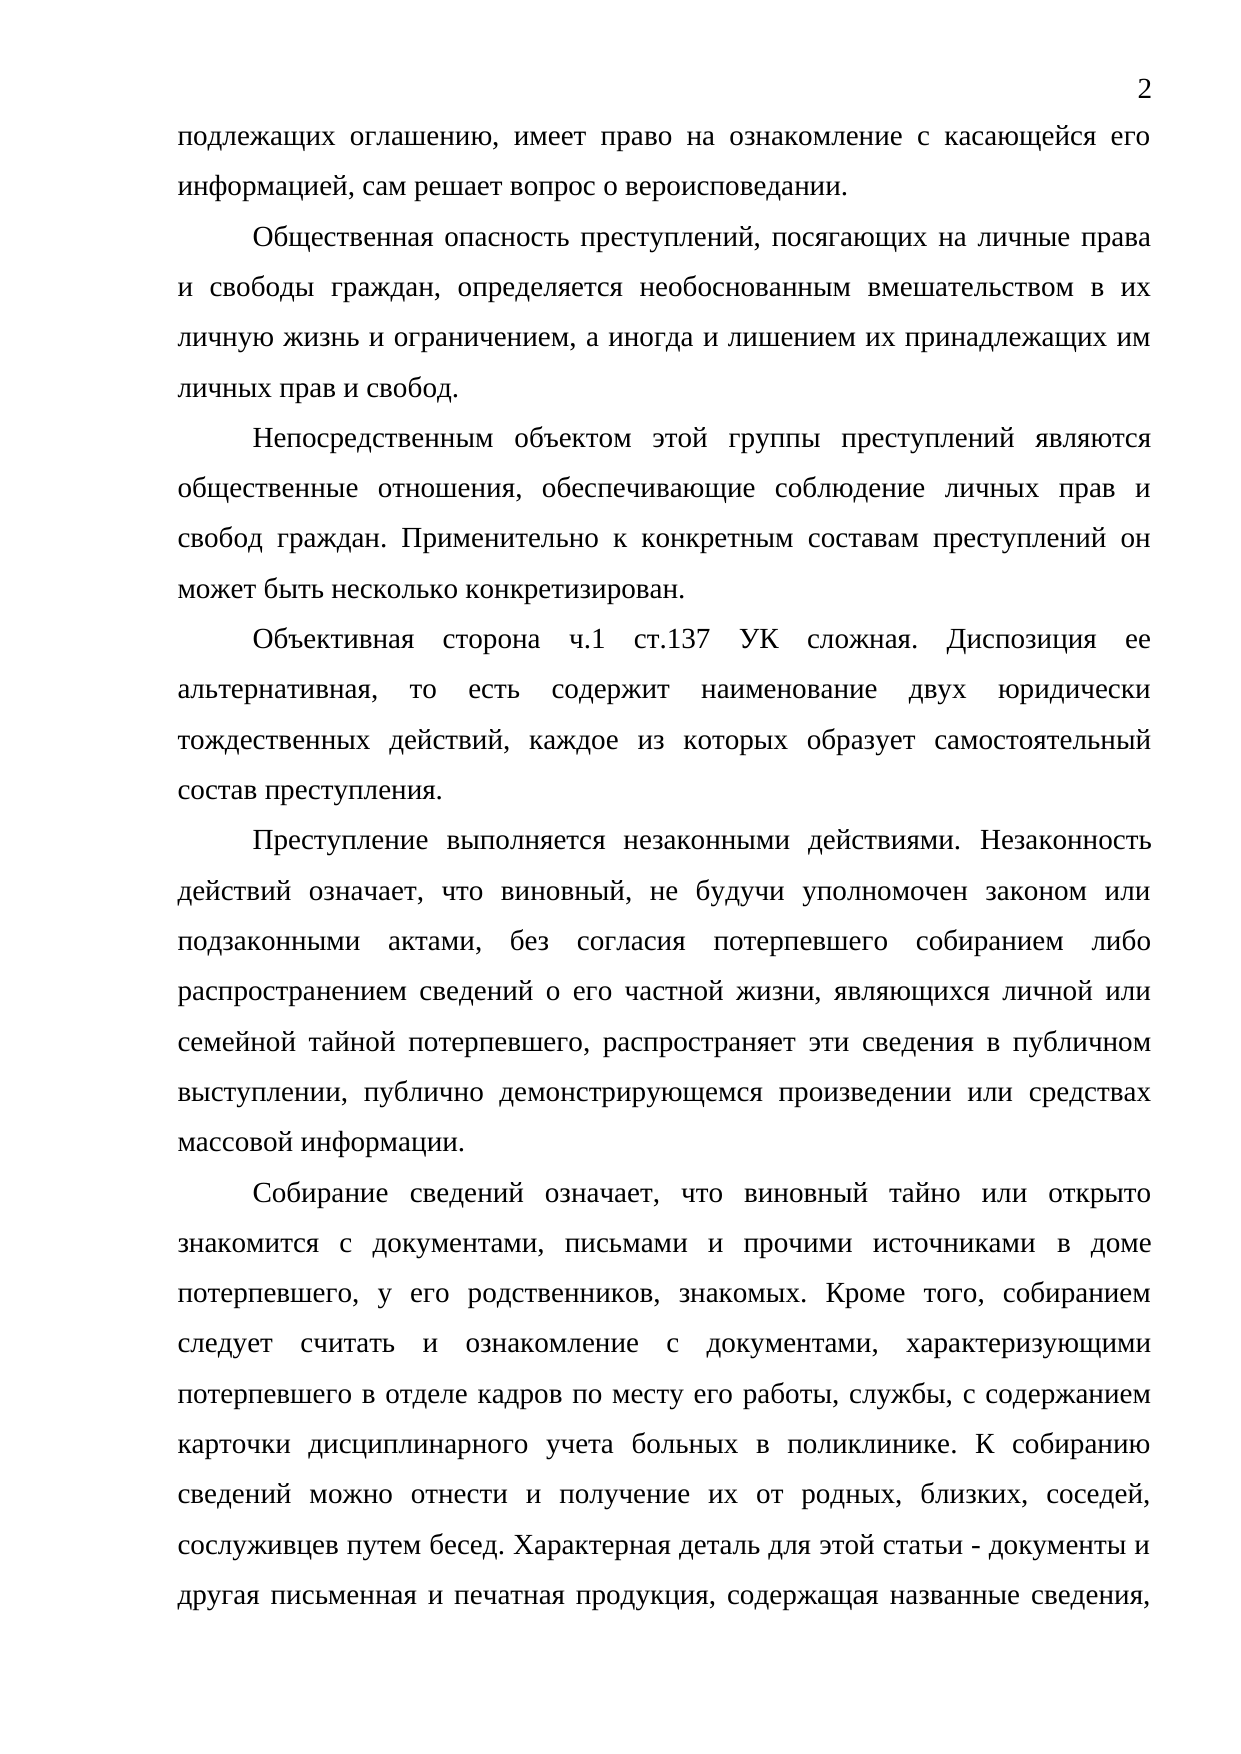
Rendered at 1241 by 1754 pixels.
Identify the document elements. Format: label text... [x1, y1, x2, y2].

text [177, 118, 1152, 202]
text Общественная опасность преступлений, посягающих на личные права и свободы граждан, определяется необоснованным вмешательством в их личную жизнь и ограничением, а иногда и лишением их принадлежащих им личных прав и свобод. [177, 219, 1152, 403]
text Преступление выполняется незаконными действиями. Незаконность действий означает, что виновный, не будучи уполномочен законом или подзаконными актами, без согласия потерпевшего собиранием либо распространением сведений о его частной жизни, являющихся личной или семейной тайной потерпевшего, распространяет эти сведения в публичном выступлении, публично демонстрирующемся произведении или средствах массовой информации. [177, 822, 1152, 1158]
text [177, 1175, 1152, 1611]
text Непосредственным объектом этой группы преступлений являются общественные отношения, обеспечивающие соблюдение личных прав и свобод граждан. Применительно к конкретным составам преступлений он может быть несколько конкретизирован. [177, 420, 1152, 604]
text Объективная сторона ч.1 ст.137 УК сложная. Диспозиция ее альтернативная, то есть содержит наименование двух юридически тождественных действий, каждое из которых образует самостоятельный состав преступления. [177, 621, 1152, 806]
